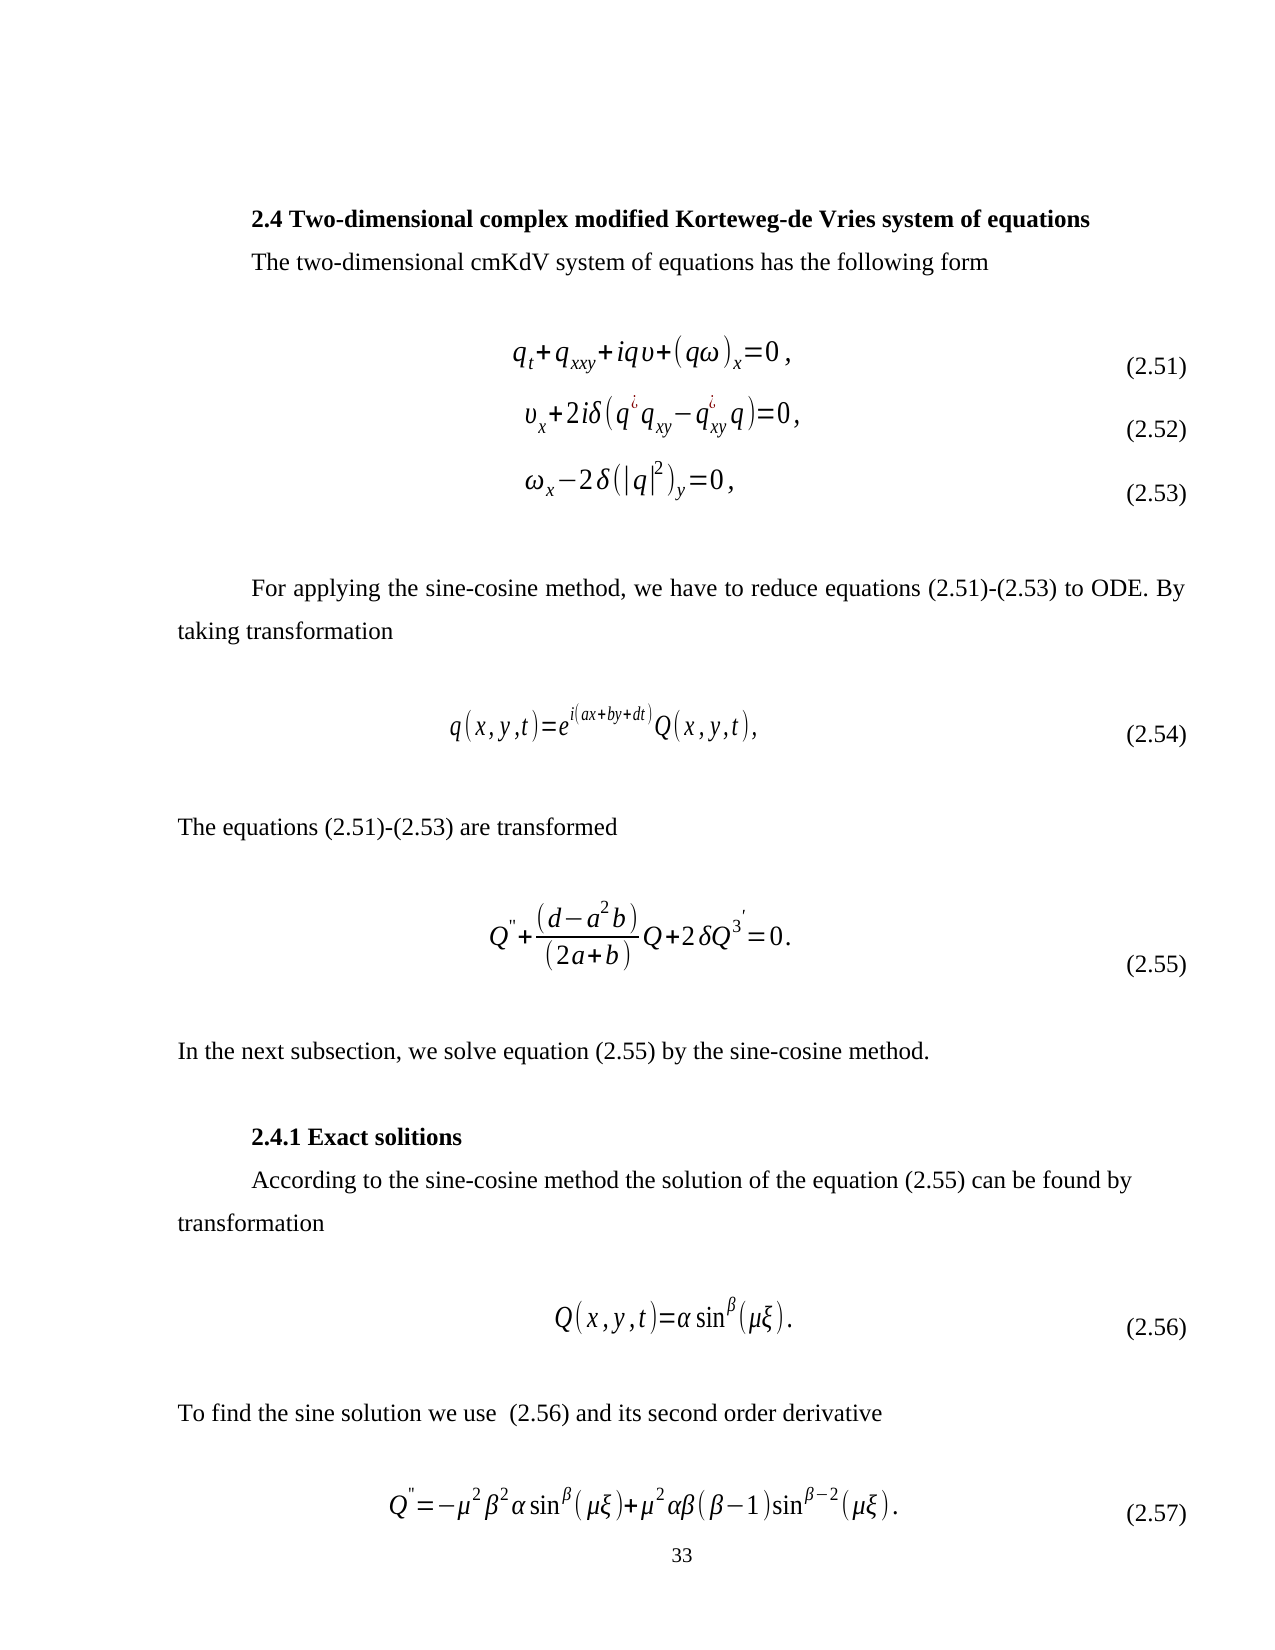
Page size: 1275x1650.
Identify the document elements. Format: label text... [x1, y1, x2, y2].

text (2.54) [177, 702, 1186, 748]
text (2.55) [177, 898, 1186, 978]
text The equations (2.51)-(2.53) are transformed [177, 812, 1186, 840]
text The two-dimensional cmKdV system of equations has the following form [177, 247, 1186, 276]
text To find the sine solution we use (2.56) and its second order derivative [177, 1398, 1186, 1427]
text (2.57) [177, 1484, 1186, 1527]
text For applying the sine-cosine method, we have to reduce equations (2.51)-(2.53) to ODE. By taking transformation [177, 573, 1186, 644]
text (2.53) [177, 458, 1186, 507]
text (2.51) [177, 334, 1186, 380]
text 2.4.1 Exact solitions [177, 1122, 1186, 1151]
text According to the sine-cosine method the solution of the equation (2.55) can be found by transformation [177, 1165, 1186, 1237]
text 2.4 Two-dimensional complex modified Korteweg-de Vries system of equations [177, 204, 1186, 233]
text In the next subsection, we solve equation (2.55) by the sine-cosine method. [177, 1036, 1186, 1064]
text (2.52) [177, 394, 1186, 443]
text (2.56) [177, 1294, 1186, 1341]
